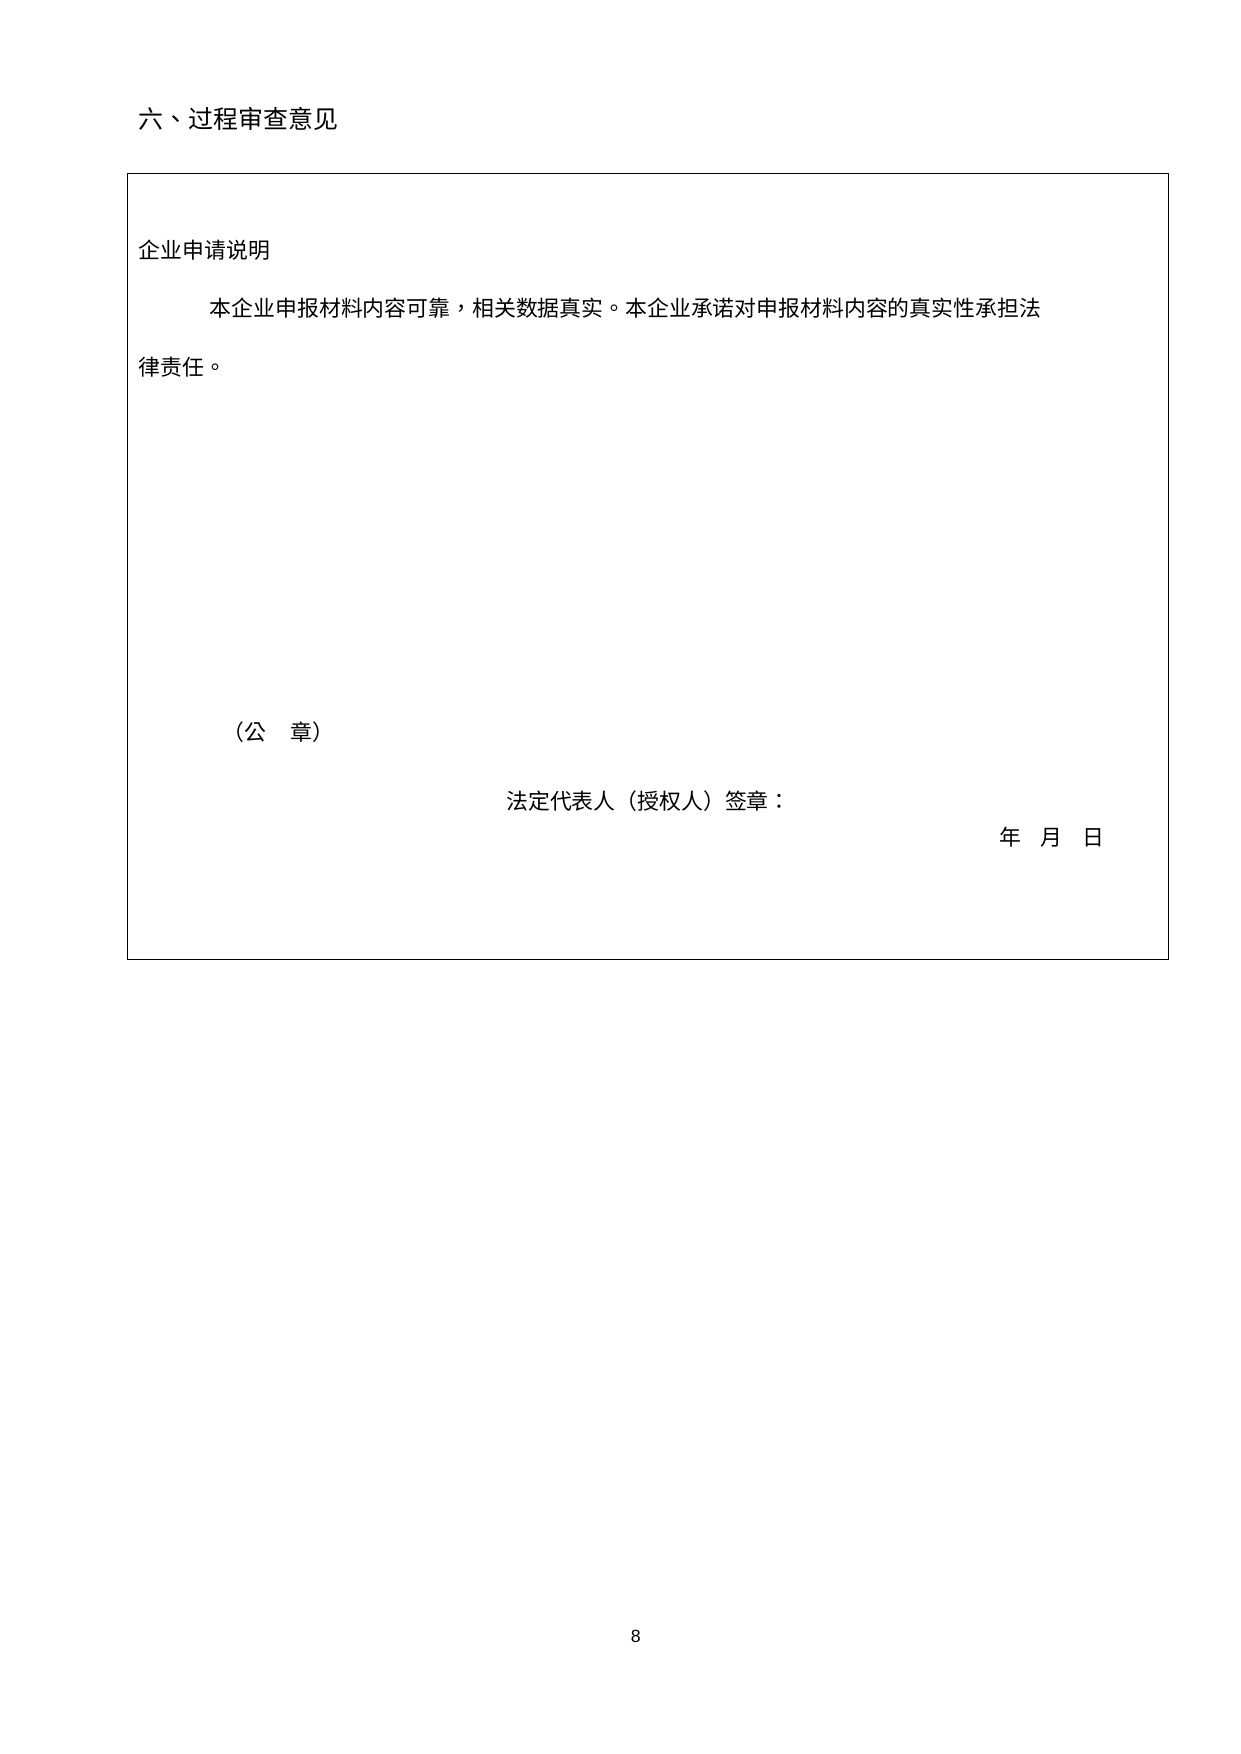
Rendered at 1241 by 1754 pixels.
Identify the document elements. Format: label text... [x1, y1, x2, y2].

subtitle 过程审查意见 [139, 99, 1158, 135]
table_header 企业申请说明 本企业申报材料内容可靠，相关数据真实。本企业承诺对申报材料内容的真实性承担法 律责任。 （公 章） 法定代表人（授权人）签章： 年 月 日 [128, 174, 1168, 959]
